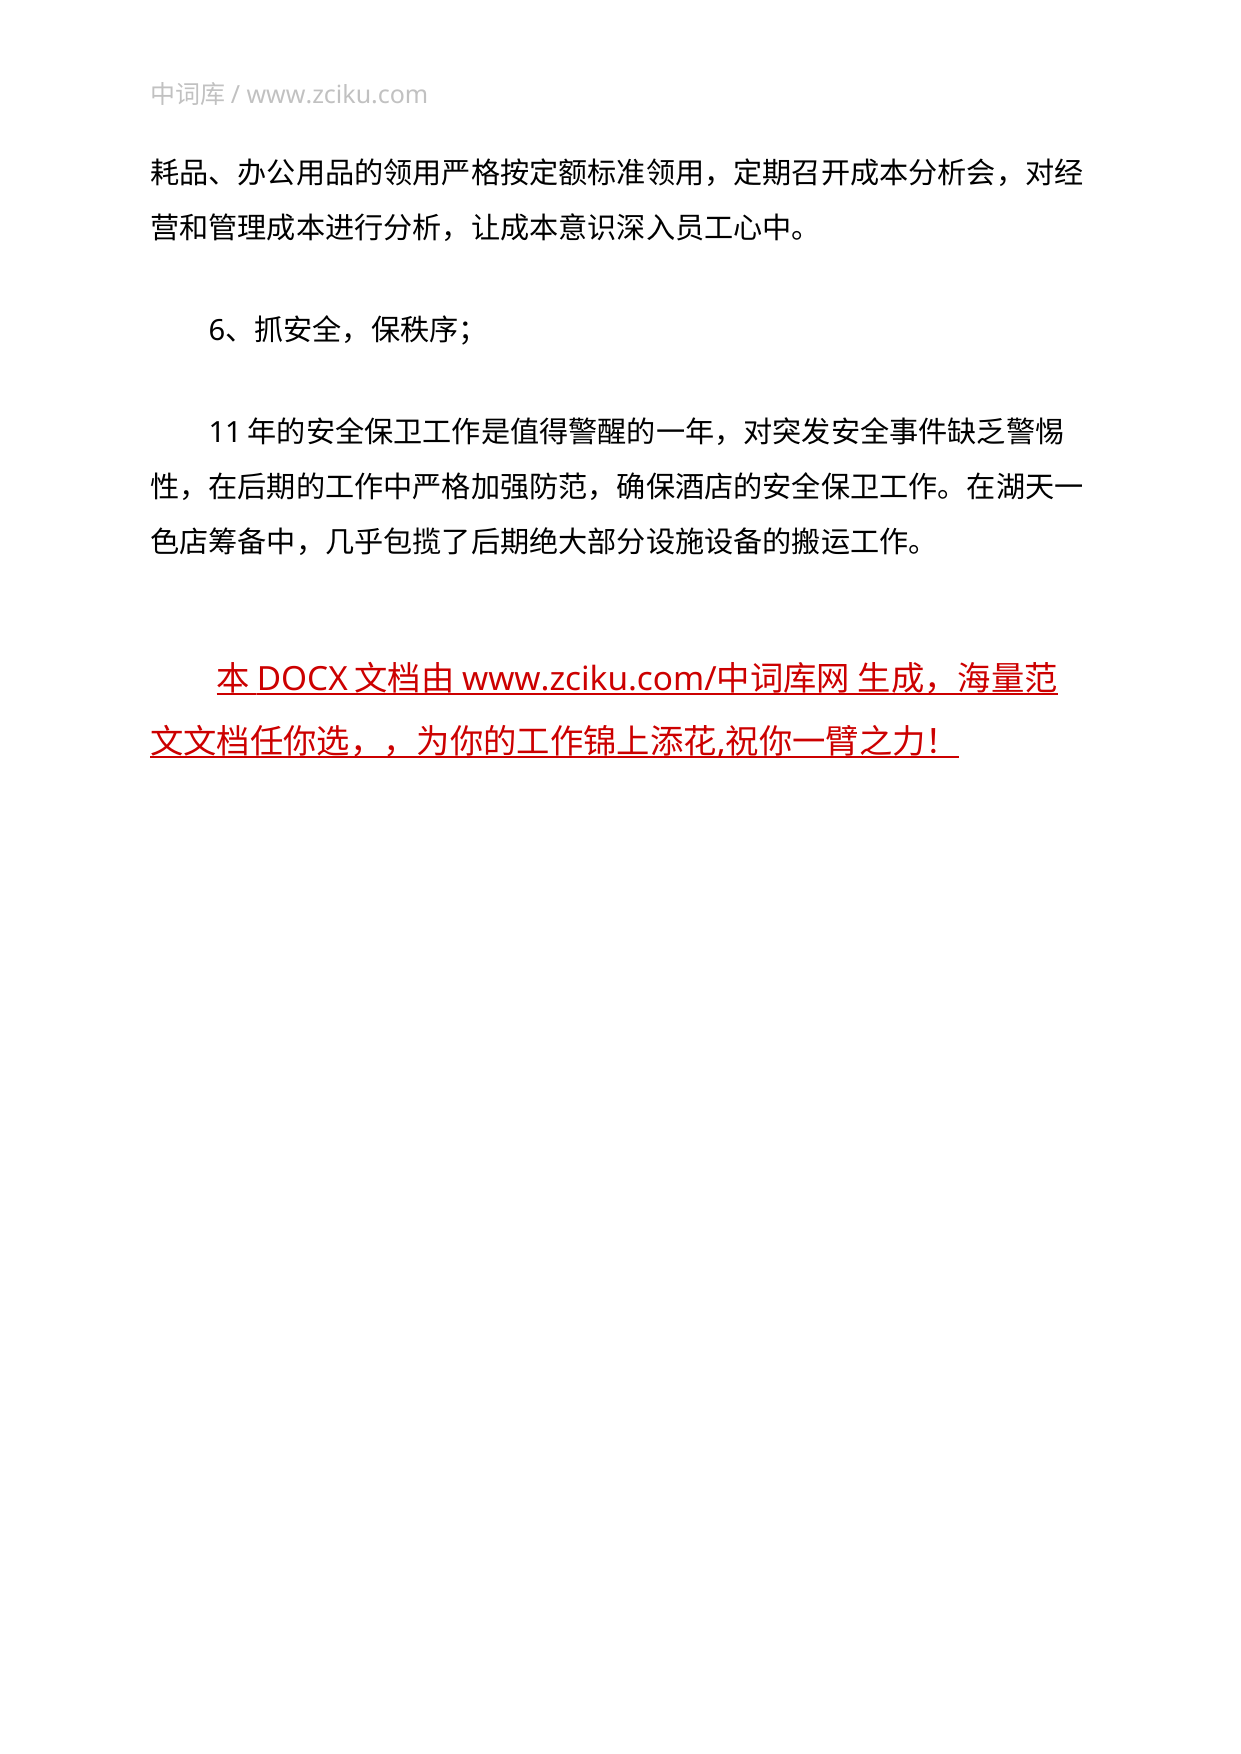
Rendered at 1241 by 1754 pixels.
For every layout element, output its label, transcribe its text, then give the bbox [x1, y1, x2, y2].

text 11年的安全保卫工作是值得警醒的一年，对突发安全事件缺乏警惕性，在后期的工作中严格加强防范，确保酒店的安全保卫工作。在湖天一色店筹备中，几乎包揽了后期绝大部分设施设备的搬运工作。 [150, 409, 1090, 561]
text 6、抓安全，保秩序； [150, 307, 1090, 349]
text 本DOCX文档由 www.zciku.com/中词库网 生成，海量范文文档任你选，，为你的工作锦上添花,祝你一臂之力！ [150, 652, 1090, 763]
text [150, 150, 1090, 247]
